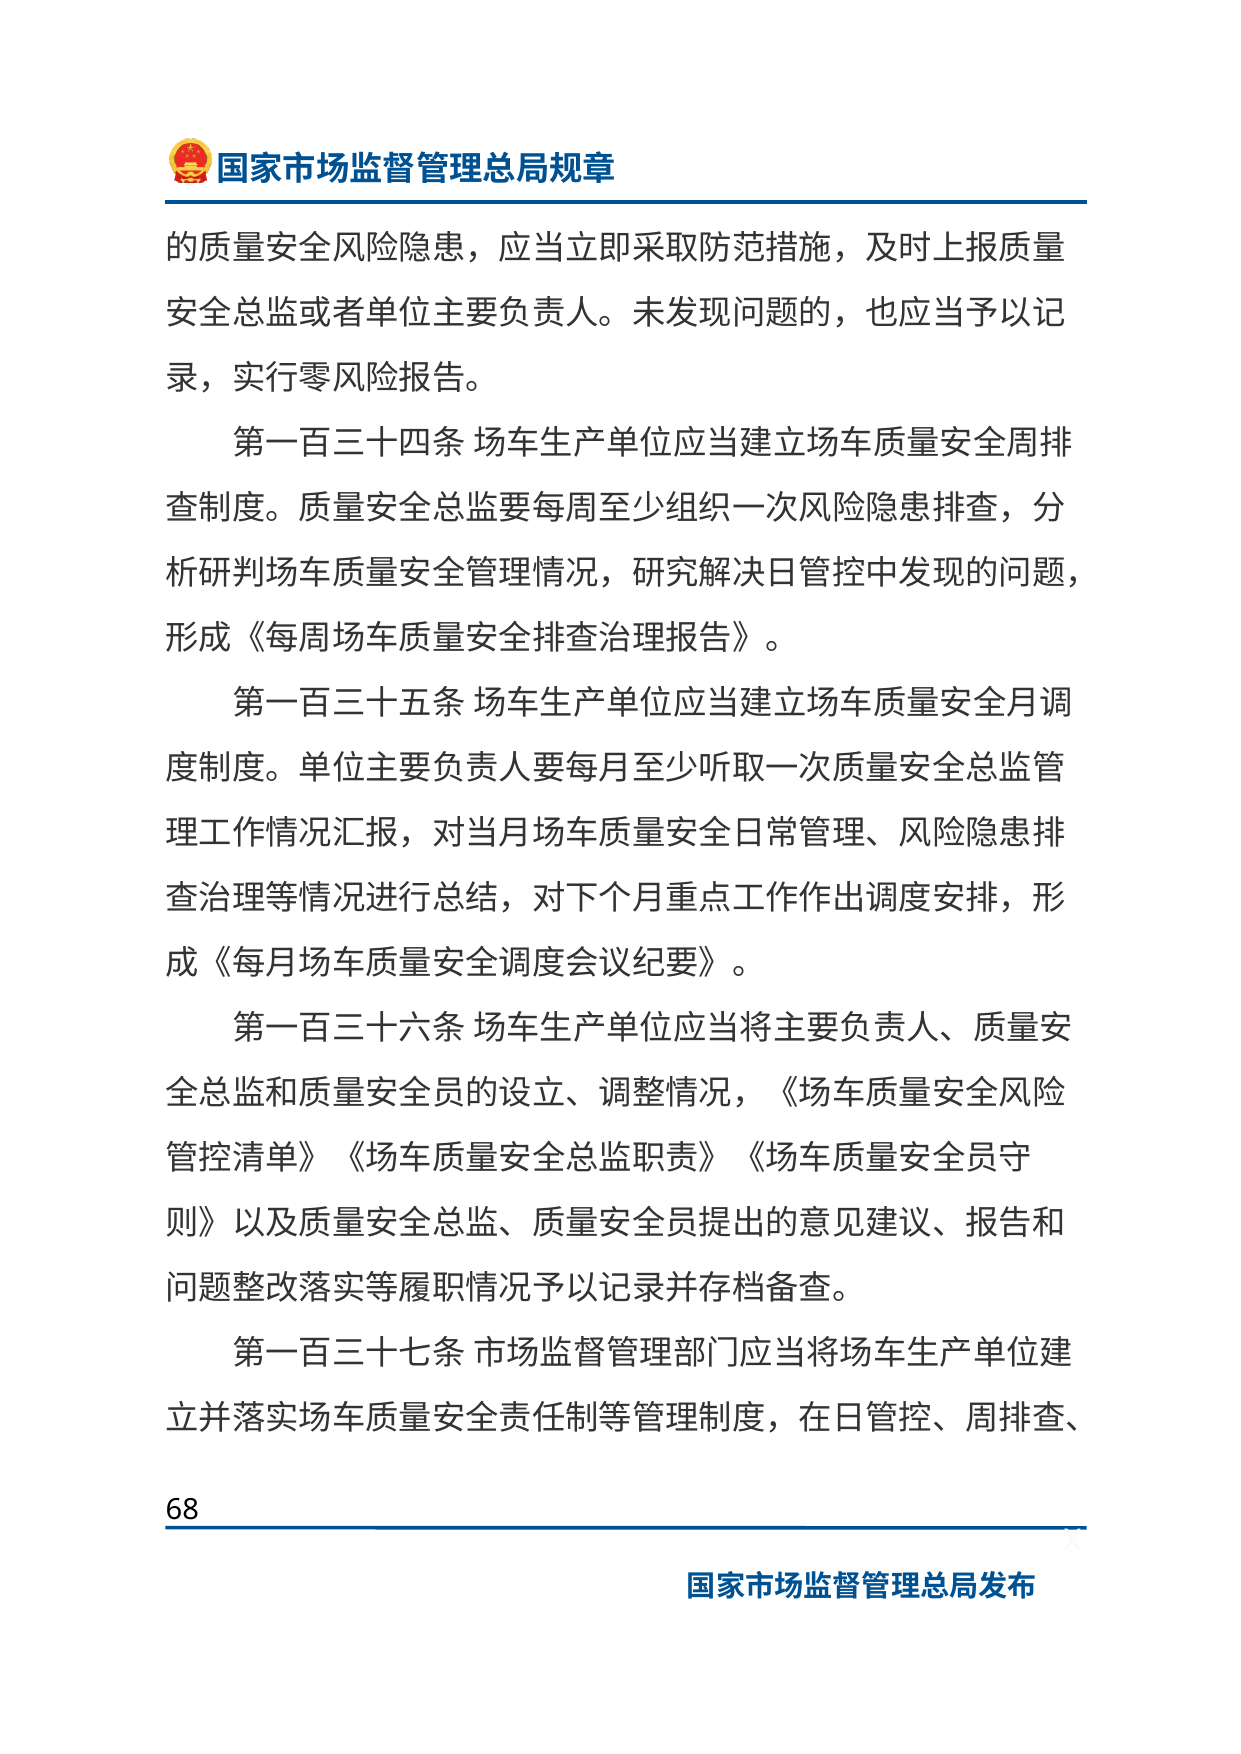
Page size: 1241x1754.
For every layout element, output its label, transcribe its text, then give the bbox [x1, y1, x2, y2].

text 第一百三十三条 场车生产单位应当建立场车质量安全日管控制度。质量安全员要每日根据《场车质量安全风险管控清单》进行检查，形成《每日场车质量安全检查记录》，对发现的质量安全风险隐患，应当立即采取防范措施，及时上报质量安全总监或者单位主要负责人。未发现问题的，也应当予以记录，实行零风险报告。 [165, 213, 1087, 408]
text 第一百三十七条 市场监督管理部门应当将场车生产单位建立并落实场车质量安全责任制等管理制度，在日管控、周排查、月调度中发现的场车质量安全风险隐患以及整改情况作为监督检查的重要内容。 [165, 1318, 1087, 1448]
text 第一百三十五条 场车生产单位应当建立场车质量安全月调度制度。单位主要负责人要每月至少听取一次质量安全总监管理工作情况汇报，对当月场车质量安全日常管理、风险隐患排查治理等情况进行总结，对下个月重点工作作出调度安排，形成《每月场车质量安全调度会议纪要》。 [165, 668, 1087, 993]
text 第一百三十四条 场车生产单位应当建立场车质量安全周排查制度。质量安全总监要每周至少组织一次风险隐患排查，分析研判场车质量安全管理情况，研究解决日管控中发现的问题，形成《每周场车质量安全排查治理报告》。 [165, 408, 1087, 668]
text 第一百三十六条 场车生产单位应当将主要负责人、质量安全总监和质量安全员的设立、调整情况，《场车质量安全风险管控清单》《场车质量安全总监职责》《场车质量安全员守则》以及质量安全总监、质量安全员提出的意见建议、报告和问题整改落实等履职情况予以记录并存档备查。 [165, 993, 1087, 1318]
picture [165, 136, 216, 187]
